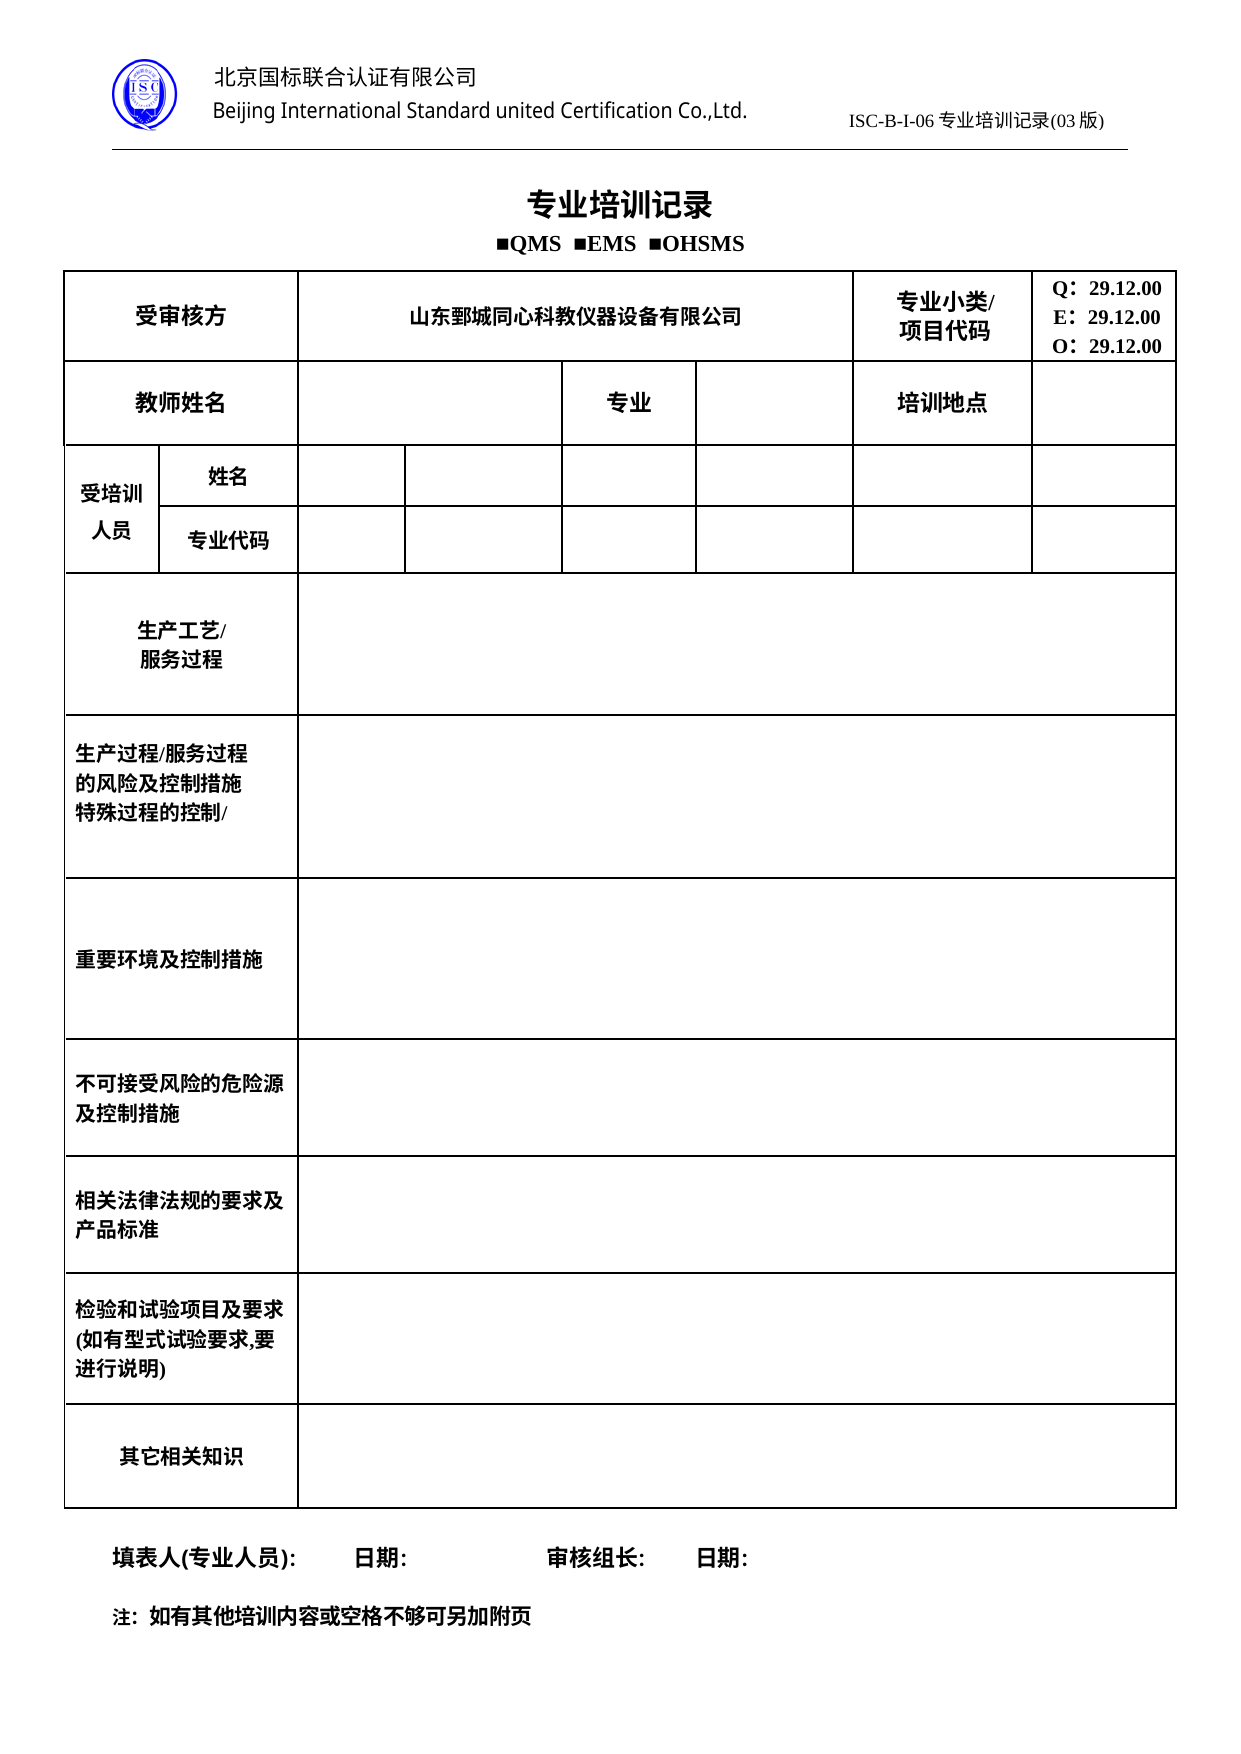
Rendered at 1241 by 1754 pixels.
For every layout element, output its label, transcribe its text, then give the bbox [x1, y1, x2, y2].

table_cell 相关法律法规的要求及产品标准 [65, 1156, 297, 1272]
table_cell [697, 446, 852, 505]
table_cell [299, 1405, 1175, 1507]
table_cell [854, 507, 1031, 572]
table_cell [697, 507, 852, 572]
table_cell [299, 446, 404, 505]
table_cell 培训地点 [854, 362, 1031, 444]
table_cell 生产工艺/ 服务过程 [65, 573, 297, 714]
table_cell [563, 446, 695, 505]
table_header 专业小类/ 项目代码 [854, 272, 1031, 360]
table_cell 其它相关知识 [65, 1404, 297, 1507]
text 填表人(专业人员)： 日期： 审核组长： 日期： [112, 1540, 1128, 1574]
table_cell [299, 574, 1175, 714]
table_cell [299, 1274, 1175, 1403]
table_cell 专业代码 [160, 507, 297, 572]
table_cell [299, 507, 404, 572]
table_cell 不可接受风险的危险源及控制措施 [65, 1039, 297, 1155]
table_cell 教师姓名 [65, 362, 297, 444]
table_cell [406, 446, 561, 505]
table_cell 重要环境及控制措施 [65, 878, 297, 1038]
table_cell [299, 879, 1175, 1038]
text 注：如有其他培训内容或空格不够可另加附页 [112, 1599, 1128, 1631]
table_cell 检验和试验项目及要求(如有型式试验要求,要进行说明) [65, 1273, 297, 1403]
table_header 山东鄄城同心科教仪器设备有限公司 [299, 272, 852, 360]
table_cell [299, 1040, 1175, 1155]
table_cell [1033, 362, 1175, 444]
table_cell 生产过程/服务过程 的风险及控制措施 特殊过程的控制/ [65, 715, 297, 877]
table_cell 专业 [563, 362, 695, 444]
text ■QMS ■EMS ■OHSMS [112, 224, 1128, 258]
table_cell 受培训人员 [65, 445, 158, 572]
table_cell [299, 362, 561, 444]
table_header Q：29.12.00 E：29.12.00 O：29.12.00 [1033, 272, 1175, 360]
table_cell [563, 507, 695, 572]
table_cell [854, 446, 1031, 505]
text 专业培训记录 [112, 187, 1128, 224]
table_cell [406, 507, 561, 572]
table_cell [299, 716, 1175, 877]
table_cell [1033, 507, 1175, 572]
table_cell [697, 362, 852, 444]
table_cell 姓名 [160, 446, 297, 505]
table_header 受审核方 [65, 272, 297, 360]
table_cell [299, 1157, 1175, 1272]
picture [112, 59, 180, 131]
table_cell [1033, 446, 1175, 505]
